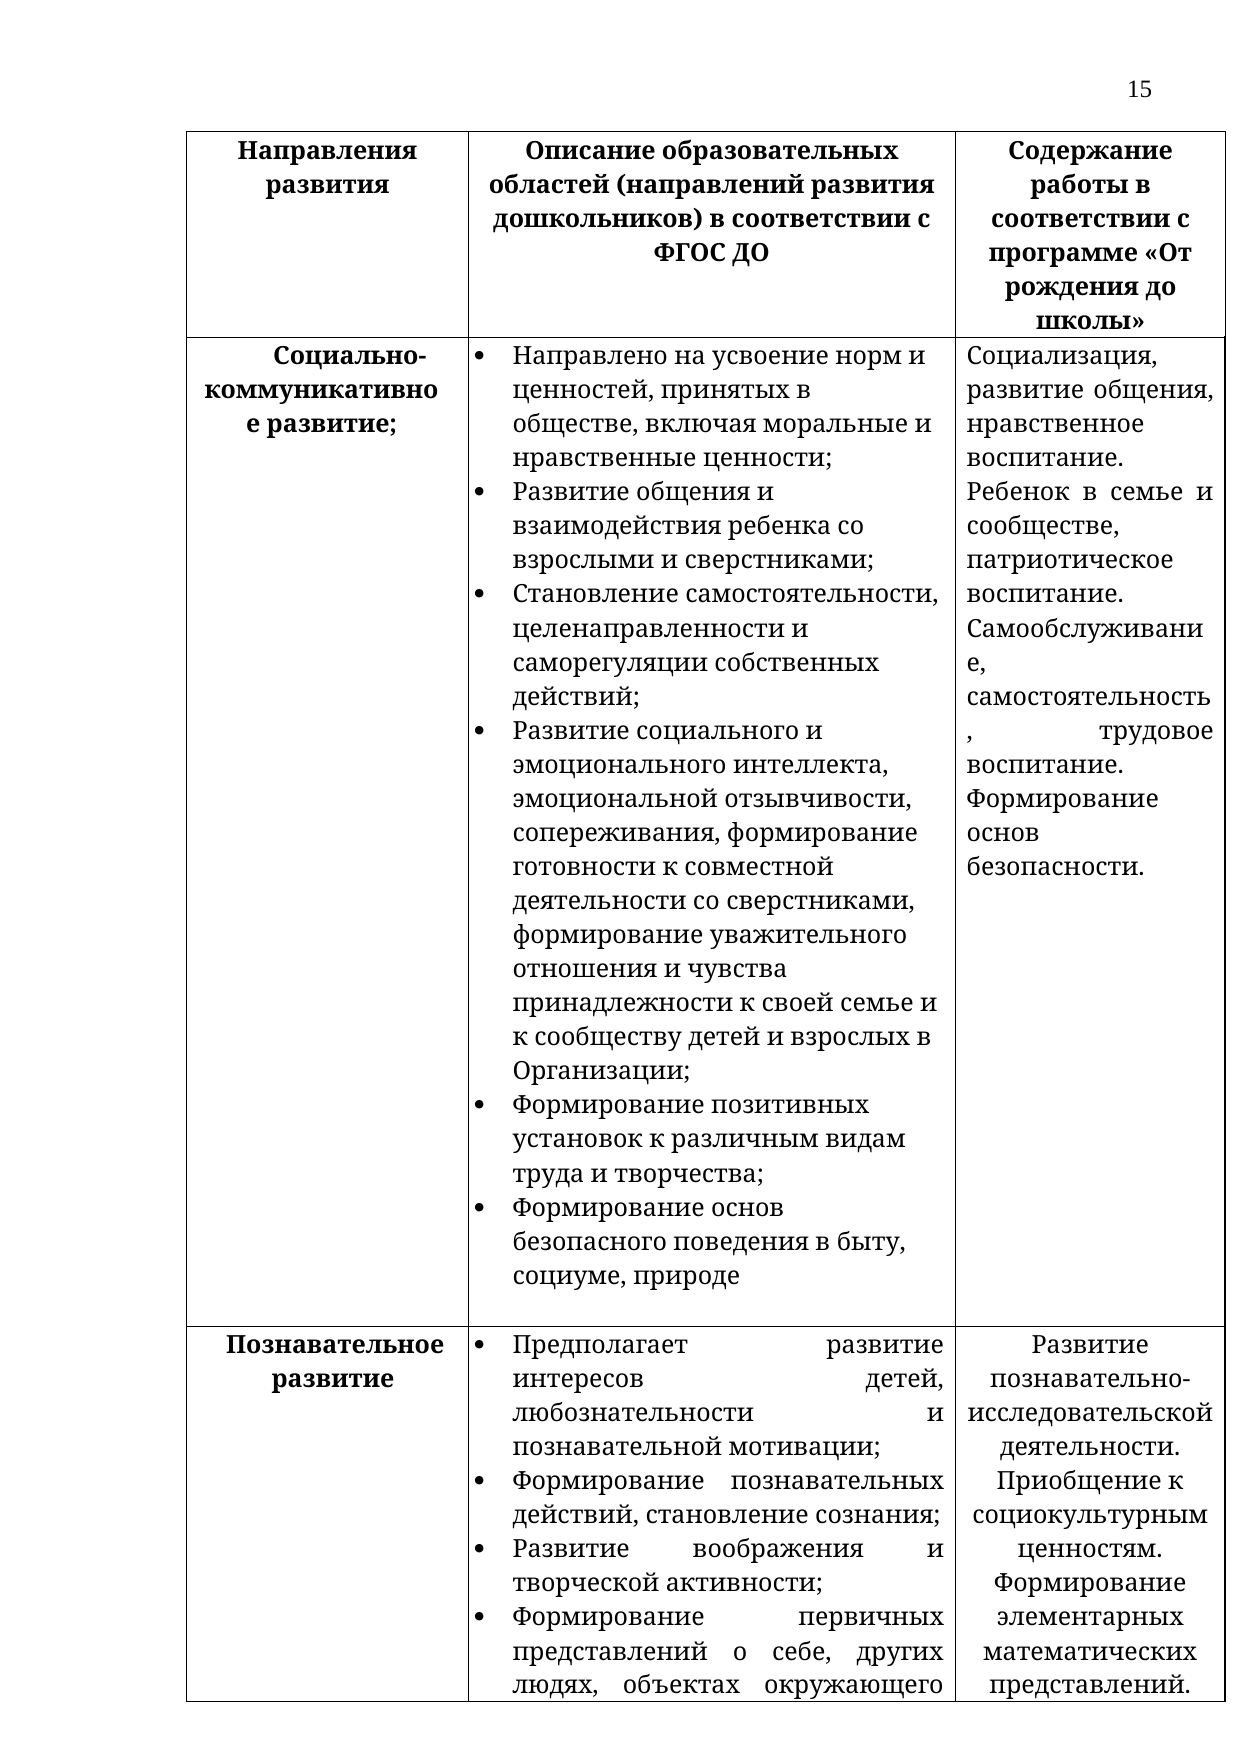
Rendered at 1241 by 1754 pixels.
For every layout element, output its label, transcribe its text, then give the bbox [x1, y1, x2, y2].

table_header Направления развития [187, 132, 468, 337]
table_header Содержание работы в соответствии с программе «От рождения до школы» [956, 132, 1225, 337]
table_header Описание образовательных областей (направлений развития дошкольников) в соответствии с ФГОС ДО [469, 132, 955, 337]
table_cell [187, 1327, 468, 1701]
table_cell Социально-коммуникативное развитие; [187, 338, 468, 1326]
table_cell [469, 1327, 955, 1701]
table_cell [956, 1327, 1224, 1701]
table_cell Направлено на усвоение норм и ценностей, принятых в обществе, включая моральные и нравственные ценности; Развитие общения и взаимодействия ребенка со взрослыми и сверстниками; Становление самостоятельности, целенаправленности и саморегуляции собственных действий; Развитие социального и эмоционального интеллекта, эмоциональной отзывчивости, сопереживания, формирование готовности к совместной деятельности со сверстниками, формирование уважительного отношения и чувства принадлежности к своей семье и к сообществу детей и взрослых в Организации; Формирование позитивных установок к различным видам труда и творчества; Формирование основ безопасного поведения в быту, социуме, природе [469, 338, 955, 1326]
table_cell Социализация, развитие общения, нравственное воспитание. Ребенок в семье и сообществе, патриотическое воспитание. Самообслуживание, самостоятельность, трудовое воспитание. Формирование основ безопасности. [956, 338, 1224, 1326]
